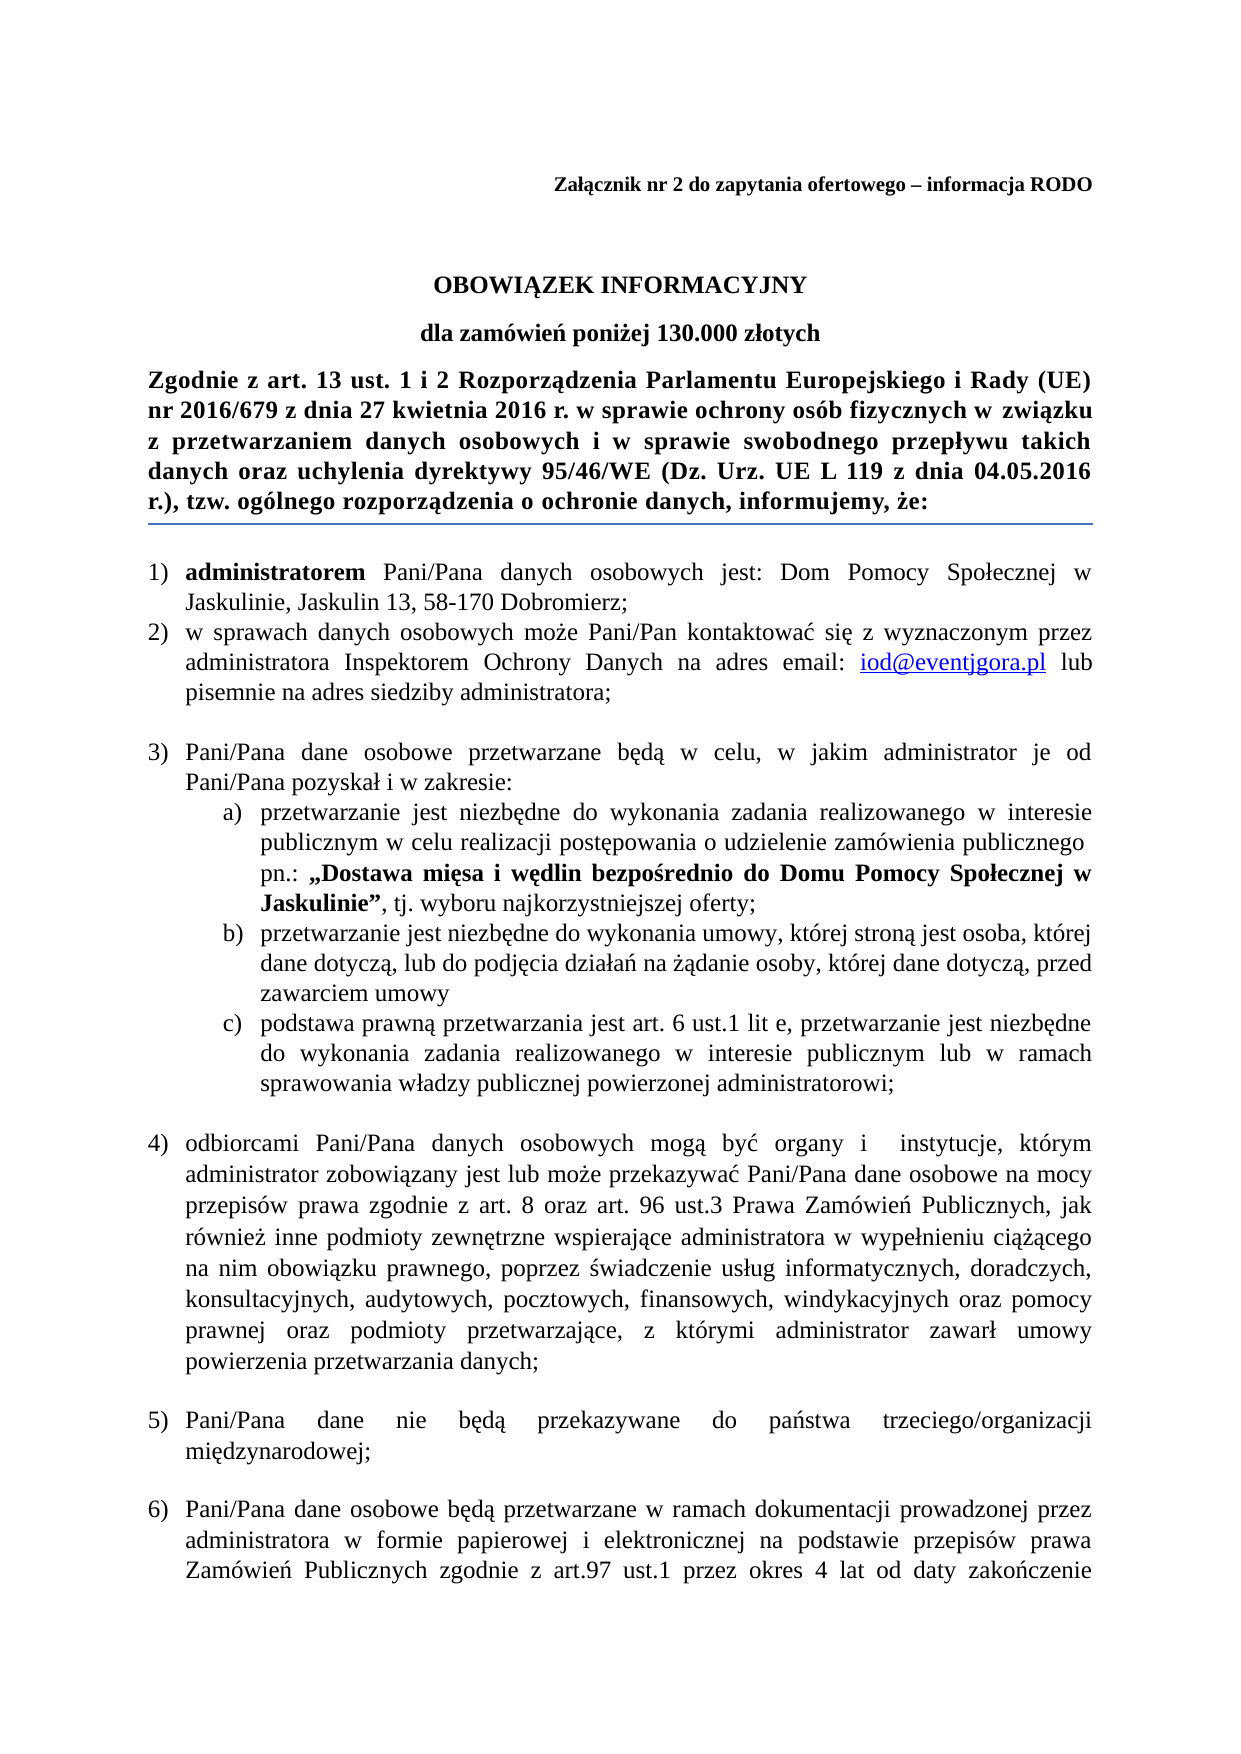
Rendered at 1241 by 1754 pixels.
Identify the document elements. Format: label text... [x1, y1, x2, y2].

list przetwarzanie jest niezbędne do wykonania zadania realizowanego w interesie publicznym w celu realizacji postępowania o udzielenie zamówienia publicznego pn.: „Dostawa mięsa i wędlin bezpośrednio do Domu Pomocy Społecznej w Jaskulinie”, tj. wyboru najkorzystniejszej oferty; [223, 797, 1093, 916]
list przetwarzanie jest niezbędne do wykonania umowy, której stroną jest osoba, której dane dotyczą, lub do podjęcia działań na żądanie osoby, której dane dotyczą, przed zawarciem umowy [223, 918, 1093, 1007]
list Pani/Pana dane osobowe przetwarzane będą w celu, w jakim administrator je od Pani/Pana pozyskał i w zakresie: [148, 737, 1093, 796]
list w sprawach danych osobowych może Pani/Pan kontaktować się z wyznaczonym przez administratora Inspektorem Ochrony Danych na adres email: iod@eventjgora.pl lub pisemnie na adres siedziby administratora; [148, 617, 1093, 706]
text dla zamówień poniżej 130.000 złotych [148, 318, 1093, 347]
list odbiorcami Pani/Pana danych osobowych mogą być organy i instytucje, którym administrator zobowiązany jest lub może przekazywać Pani/Pana dane osobowe na mocy przepisów prawa zgodnie z art. 8 oraz art. 96 ust.3 Prawa Zamówień Publicznych, jak również inne podmioty zewnętrzne wspierające administratora w wypełnieniu ciążącego na nim obowiązku prawnego, poprzez świadczenie usług informatycznych, doradczych, konsultacyjnych, audytowych, pocztowych, finansowych, windykacyjnych oraz pomocy prawnej oraz podmioty przetwarzające, z którymi administrator zawarł umowy powierzenia przetwarzania danych; [148, 1128, 1093, 1374]
list podstawa prawną przetwarzania jest art. 6 ust.1 lit e, przetwarzanie jest niezbędne do wykonania zadania realizowanego w interesie publicznym lub w ramach sprawowania władzy publicznej powierzonej administratorowi; [223, 1008, 1093, 1097]
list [148, 1494, 1093, 1583]
list administratorem Pani/Pana danych osobowych jest: Dom Pomocy Społecznej w Jaskulinie, Jaskulin 13, 58-170 Dobromierz; [148, 557, 1093, 615]
list Załącznik nr 2 do zapytania ofertowego – informacja RODO [148, 172, 1093, 196]
list Pani/Pana dane nie będą przekazywane do państwa trzeciego/organizacji międzynarodowej; [148, 1406, 1093, 1464]
text OBOWIĄZEK INFORMACYJNY [148, 270, 1093, 299]
text Zgodnie z art. 13 ust. 1 i 2 Rozporządzenia Parlamentu Europejskiego i Rady (UE) nr 2016/679 z dnia 27 kwietnia 2016 r. w sprawie ochrony osób fizycznych w związku z przetwarzaniem danych osobowych i w sprawie swobodnego przepływu takich danych oraz uchylenia dyrektywy 95/46/WE (Dz. Urz. UE L 119 z dnia 04.05.2016 r.), tzw. ogólnego rozporządzenia o ochronie danych, informujemy, że: [148, 366, 1093, 523]
